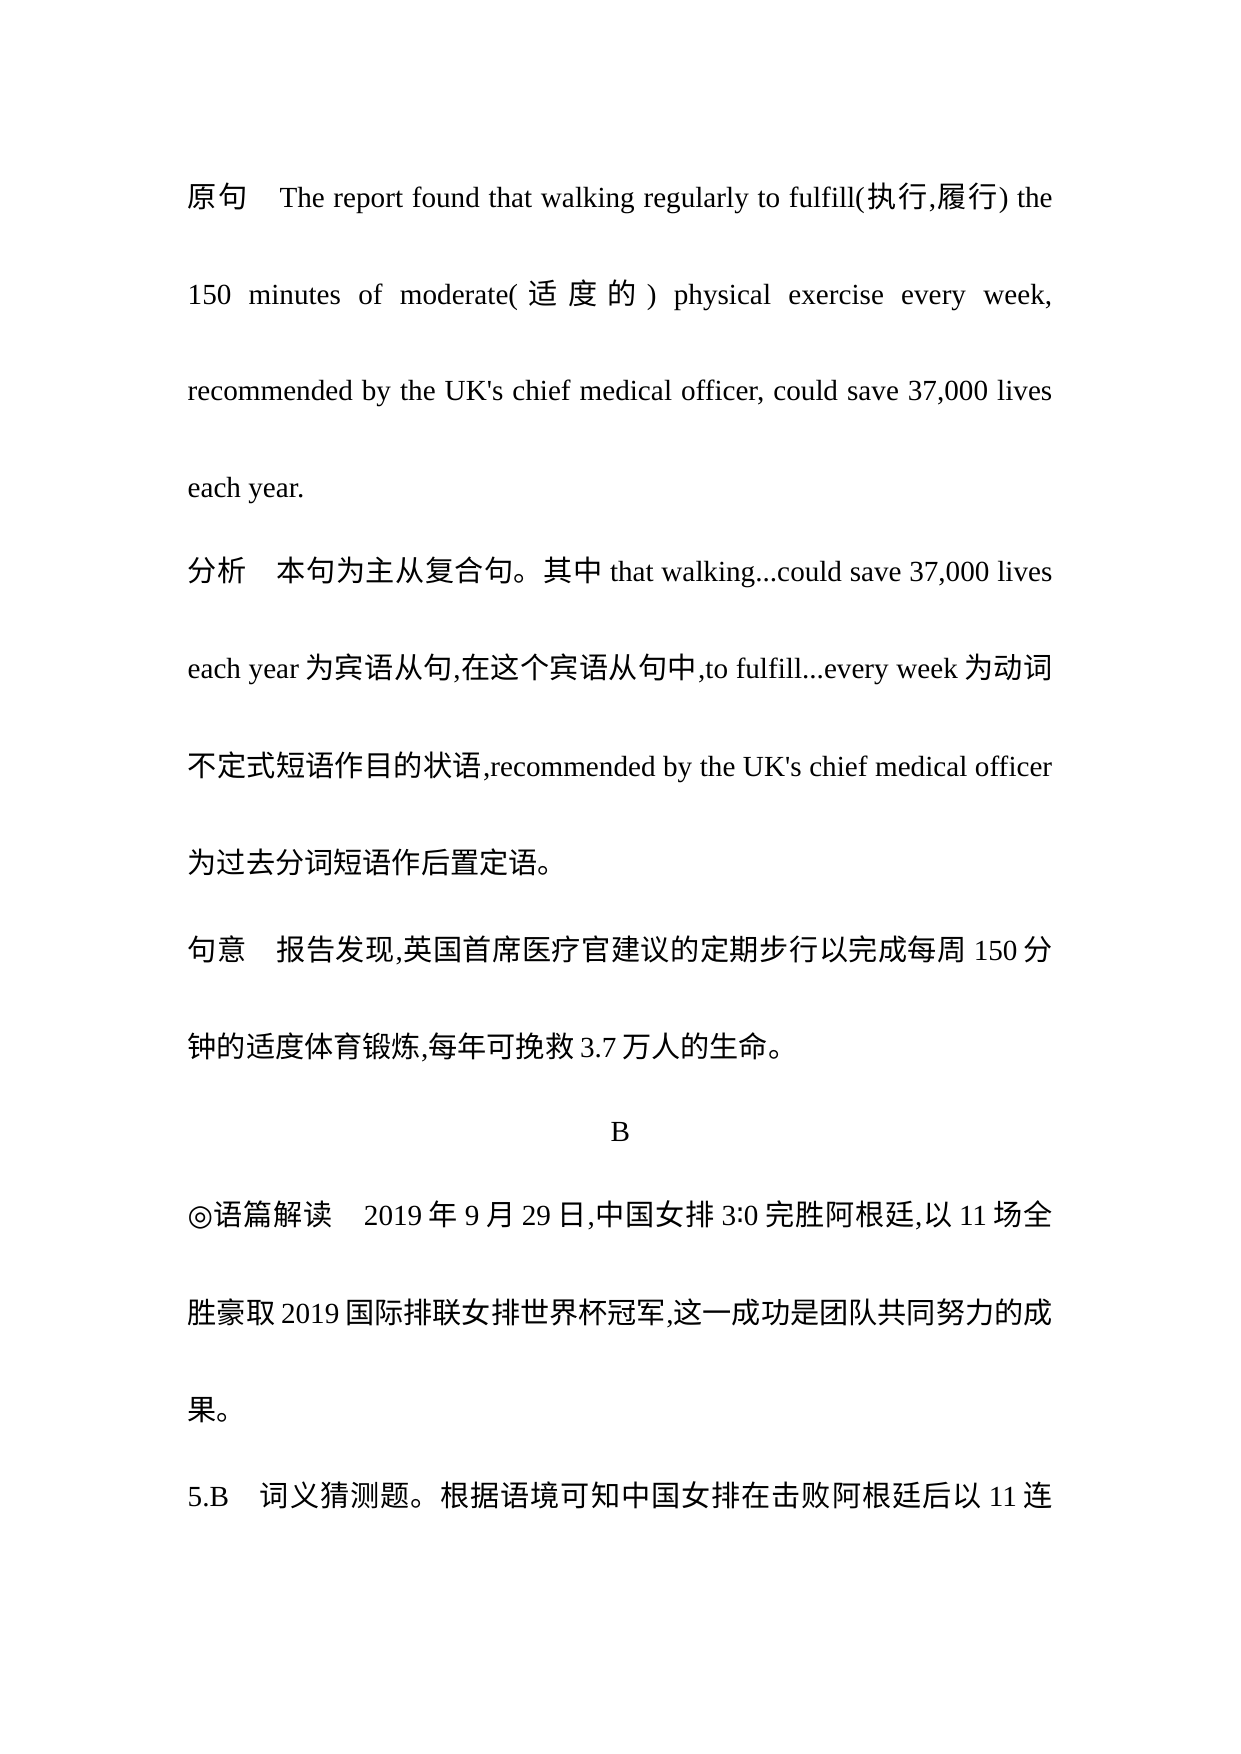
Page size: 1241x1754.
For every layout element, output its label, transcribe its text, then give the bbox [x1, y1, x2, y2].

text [187, 1461, 1053, 1526]
text ◎语篇解读 2019年9月29日,中国女排3∶0完胜阿根廷,以11场全胜豪取2019国际排联女排世界杯冠军,这一成功是团队共同努力的成果。 [187, 1180, 1053, 1440]
text 原句 The report found that walking regularly to fulfill(执行,履行) the 150 minutes of moderate(适度的) physical exercise every week, recommended by the UK's chief medical officer, could save 37,000 lives each year. [187, 162, 1053, 519]
text 句意 报告发现,英国首席医疗官建议的定期步行以完成每周150分钟的适度体育锻炼,每年可挽救3.7万人的生命。 [187, 915, 1053, 1077]
text 分析 本句为主从复合句。其中that walking...could save 37,000 lives each year为宾语从句,在这个宾语从句中,to fulfill...every week为动词不定式短语作目的状语,recommended by the UK's chief medical officer为过去分词短语作后置定语。 [187, 536, 1053, 894]
text B [187, 1098, 1053, 1163]
